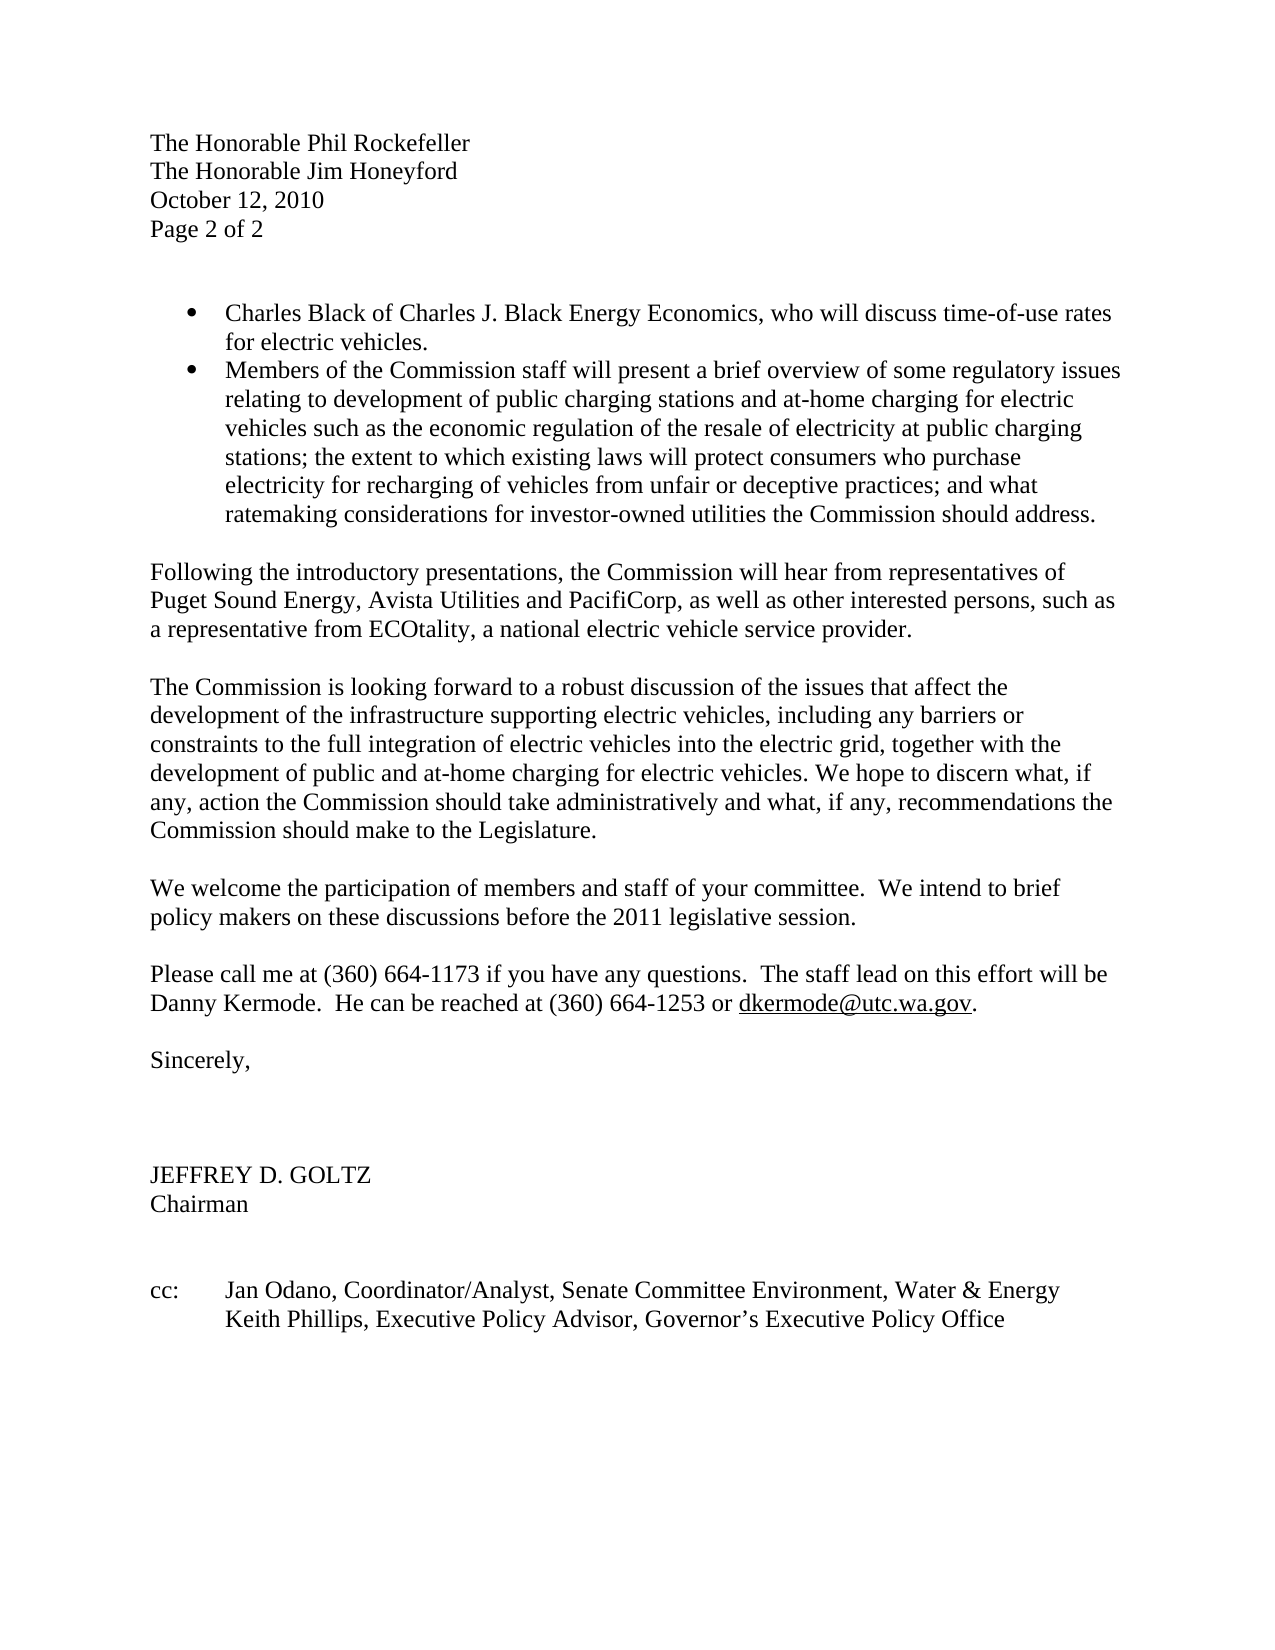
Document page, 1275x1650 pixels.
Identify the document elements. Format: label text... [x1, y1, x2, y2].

text Please call me at (360) 664-1173 if you have any questions. The staff lead on this effort will be Danny Kermode. He can be reached at (360) 664-1253 or dkermode@utc.wa.gov. [150, 959, 1125, 1017]
text Keith Phillips, Executive Policy Advisor, Governor’s Executive Policy Office [150, 1304, 1125, 1333]
text JEFFREY D. GOLTZ [150, 1160, 1125, 1189]
text We welcome the participation of members and staff of your committee. We intend to brief policy makers on these discussions before the 2011 legislative session. [150, 873, 1125, 930]
text Sincerely, [150, 1045, 1125, 1074]
text Following the introductory presentations, the Commission will hear from representatives of Puget Sound Energy, Avista Utilities and PacifiCorp, as well as other interested persons, such as a representative from ECOtality, a national electric vehicle service provider. [150, 557, 1125, 643]
text The Commission is looking forward to a robust discussion of the issues that affect the development of the infrastructure supporting electric vehicles, including any barriers or constraints to the full integration of electric vehicles into the electric grid, together with the development of public and at-home charging for electric vehicles. We hope to discern what, if any, action the Commission should take administratively and what, if any, recommendations the Commission should make to the Legislature. [150, 672, 1125, 844]
list Members of the Commission staff will present a brief overview of some regulatory issues relating to development of public charging stations and at-home charging for electric vehicles such as the economic regulation of the resale of electricity at public charging stations; the extent to which existing laws will protect consumers who purchase electricity for recharging of vehicles from unfair or deceptive practices; and what ratemaking considerations for investor-owned utilities the Commission should address. [187, 355, 1125, 528]
text cc: Jan Odano, Coordinator/Analyst, Senate Committee Environment, Water & Energy [150, 1275, 1125, 1304]
list Charles Black of Charles J. Black Energy Economics, who will discuss time-of-use rates for electric vehicles. [187, 298, 1125, 355]
text Chairman [150, 1189, 1125, 1218]
